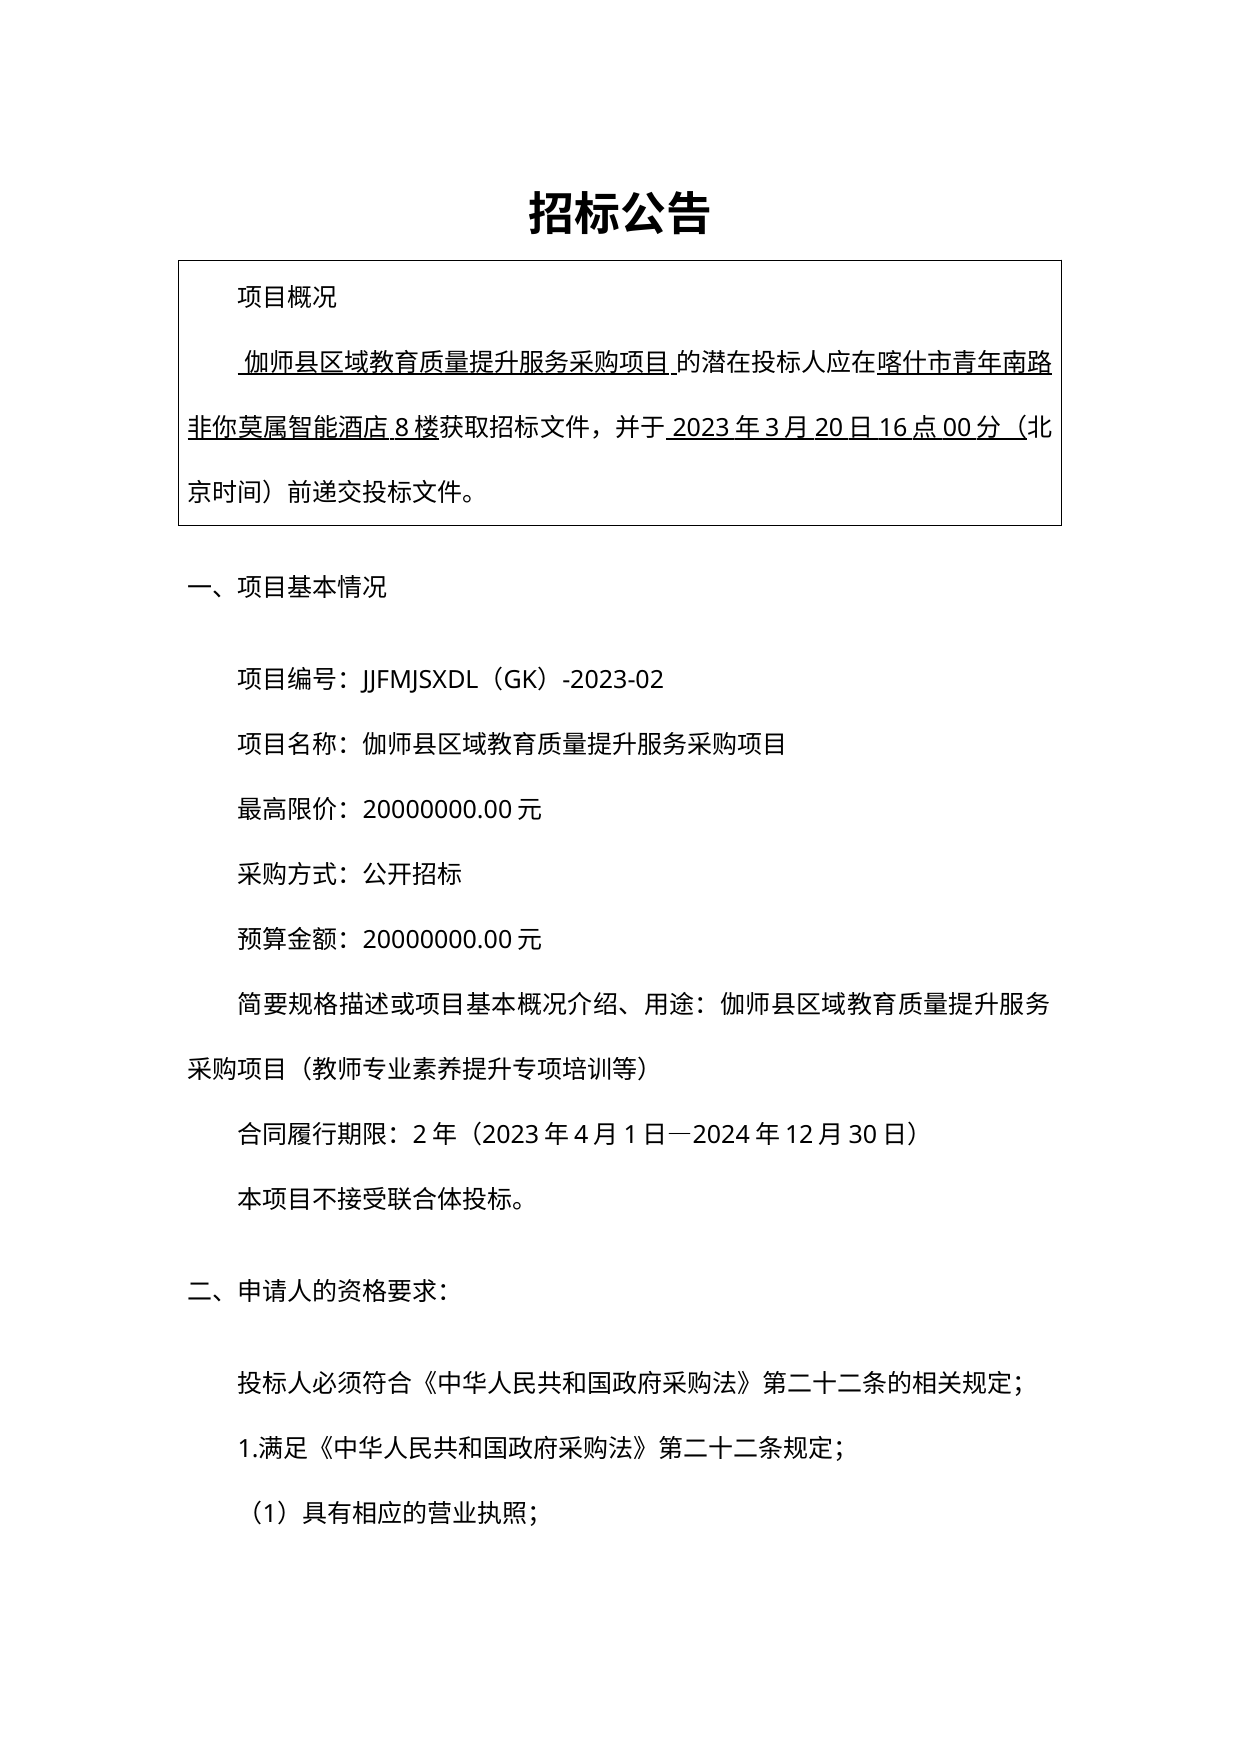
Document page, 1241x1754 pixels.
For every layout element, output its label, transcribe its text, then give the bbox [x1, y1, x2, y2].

subtitle 一、项目基本情况 [187, 553, 1053, 618]
text 本项目不接受联合体投标。 [187, 1165, 1053, 1230]
subtitle 二、申请人的资格要求： [187, 1257, 1053, 1322]
text 预算金额：20000000.00元 [187, 905, 1053, 970]
text 项目概况 [179, 261, 1061, 324]
text 投标人必须符合《中华人民共和国政府采购法》第二十二条的相关规定； [187, 1349, 1053, 1414]
text 伽师县区域教育质量提升服务采购项目 的潜在投标人应在喀什市青年南路非你莫属智能酒店8楼获取招标文件，并于 2023年3月20日16点00分（北京时间）前递交投标文件。 [179, 324, 1061, 525]
text （1）具有相应的营业执照； [187, 1479, 1053, 1544]
subtitle 招标公告 [187, 162, 1053, 259]
text 项目编号：JJFMJSXDL（GK）-2023-02 [187, 645, 1053, 710]
text 采购方式：公开招标 [187, 840, 1053, 905]
text 1.满足《中华人民共和国政府采购法》第二十二条规定； [187, 1414, 1053, 1479]
text 项目名称：伽师县区域教育质量提升服务采购项目 [187, 710, 1053, 775]
text 合同履行期限：2年（2023年4月1日—2024年12月30日） [187, 1100, 1053, 1165]
text 简要规格描述或项目基本概况介绍、用途：伽师县区域教育质量提升服务采购项目（教师专业素养提升专项培训等） [187, 970, 1053, 1100]
text 最高限价：20000000.00元 [187, 775, 1053, 840]
